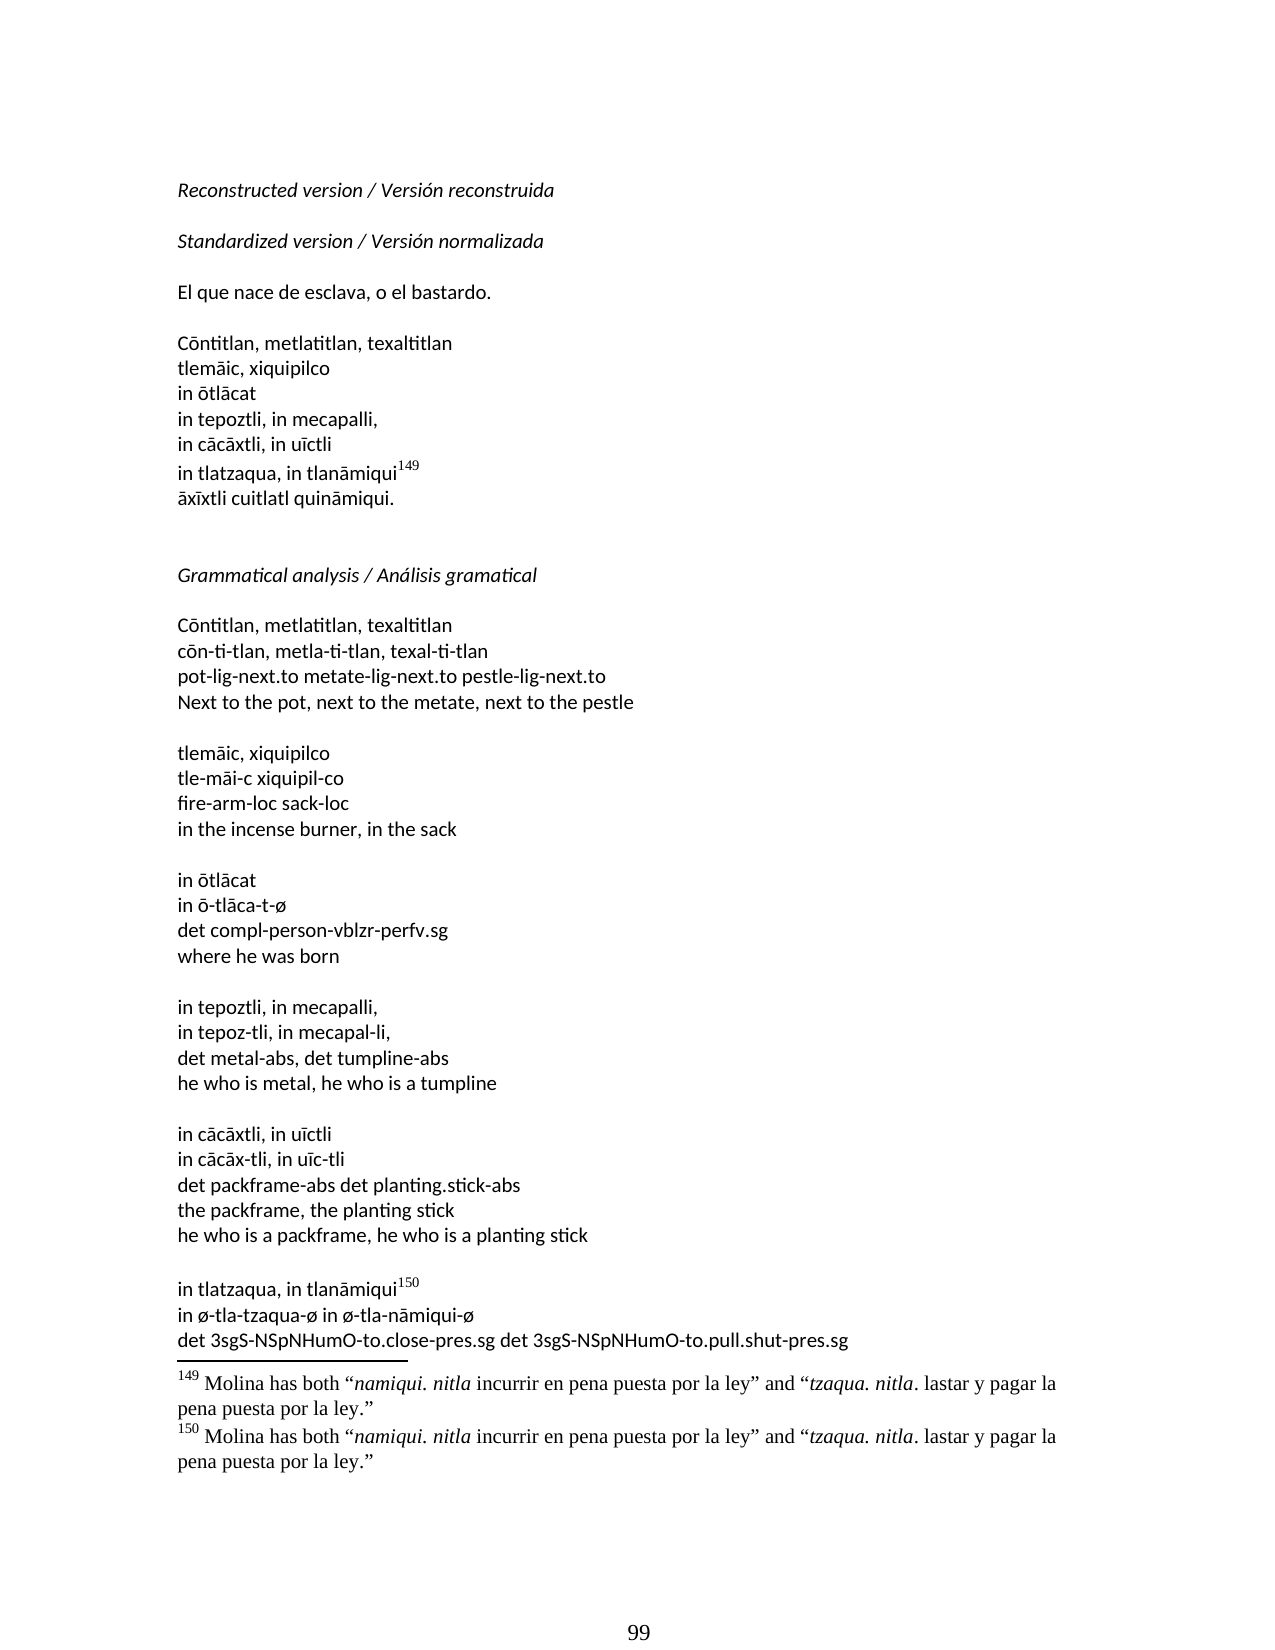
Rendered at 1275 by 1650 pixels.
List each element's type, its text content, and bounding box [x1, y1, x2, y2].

text Cōntitlan, metlatitlan, texaltitlan [177, 330, 1093, 355]
text in tepoztli, in mecapalli, [177, 406, 1093, 431]
text where he was born [177, 943, 1093, 968]
text fire-arm-loc sack-loc [177, 791, 1093, 816]
text tlemāic, xiquipilco [177, 355, 1093, 381]
text in tepoz-tli, in mecapal-li, [177, 1019, 1093, 1045]
text Cōntitlan, metlatitlan, texaltitlan [177, 613, 1093, 638]
subtitle Reconstructed version / Versión reconstruida Standardized version / Versión normalizada [177, 177, 1093, 253]
text Grammatical analysis / Análisis gramatical [177, 562, 1093, 587]
text pot-lig-next.to metate-lig-next.to pestle-lig-next.to [177, 663, 1093, 689]
text in tlatzaqua, in tlanāmiqui [177, 1273, 1093, 1302]
text in ø-tla-tzaqua-ø in ø-tla-nāmiqui-ø [177, 1302, 1093, 1328]
text det 3sgS-NSpNHumO-to.close-pres.sg det 3sgS-NSpNHumO-to.pull.shut-pres.sg [177, 1328, 1093, 1353]
text he who is metal, he who is a tumpline [177, 1070, 1093, 1096]
text in cācāxtli, in uīctli [177, 431, 1093, 457]
text Next to the pot, next to the metate, next to the pestle [177, 689, 1093, 714]
text in ōtlācat [177, 867, 1093, 892]
text the packframe, the planting stick [177, 1197, 1093, 1223]
text āxīxtli cuitlatl quināmiqui. [177, 486, 1093, 511]
text det packframe-abs det planting.stick-abs [177, 1172, 1093, 1197]
text he who is a packframe, he who is a planting stick [177, 1223, 1093, 1248]
text in cācāx-tli, in uīc-tli [177, 1146, 1093, 1172]
text in tlatzaqua, in tlanāmiqui [177, 457, 1093, 486]
text cōn-ti-tlan, metla-ti-tlan, texal-ti-tlan [177, 638, 1093, 663]
text tle-māi-c xiquipil-co [177, 765, 1093, 791]
text in the incense burner, in the sack [177, 816, 1093, 841]
text det metal-abs, det tumpline-abs [177, 1045, 1093, 1070]
text det compl-person-vblzr-perfv.sg [177, 918, 1093, 943]
text in cācāxtli, in uīctli [177, 1121, 1093, 1146]
text tlemāic, xiquipilco [177, 740, 1093, 765]
text in ō-tlāca-t-ø [177, 892, 1093, 918]
text in ōtlācat [177, 381, 1093, 406]
text in tepoztli, in mecapalli, [177, 994, 1093, 1019]
text El que nace de esclava, o el bastardo. [177, 279, 1093, 304]
